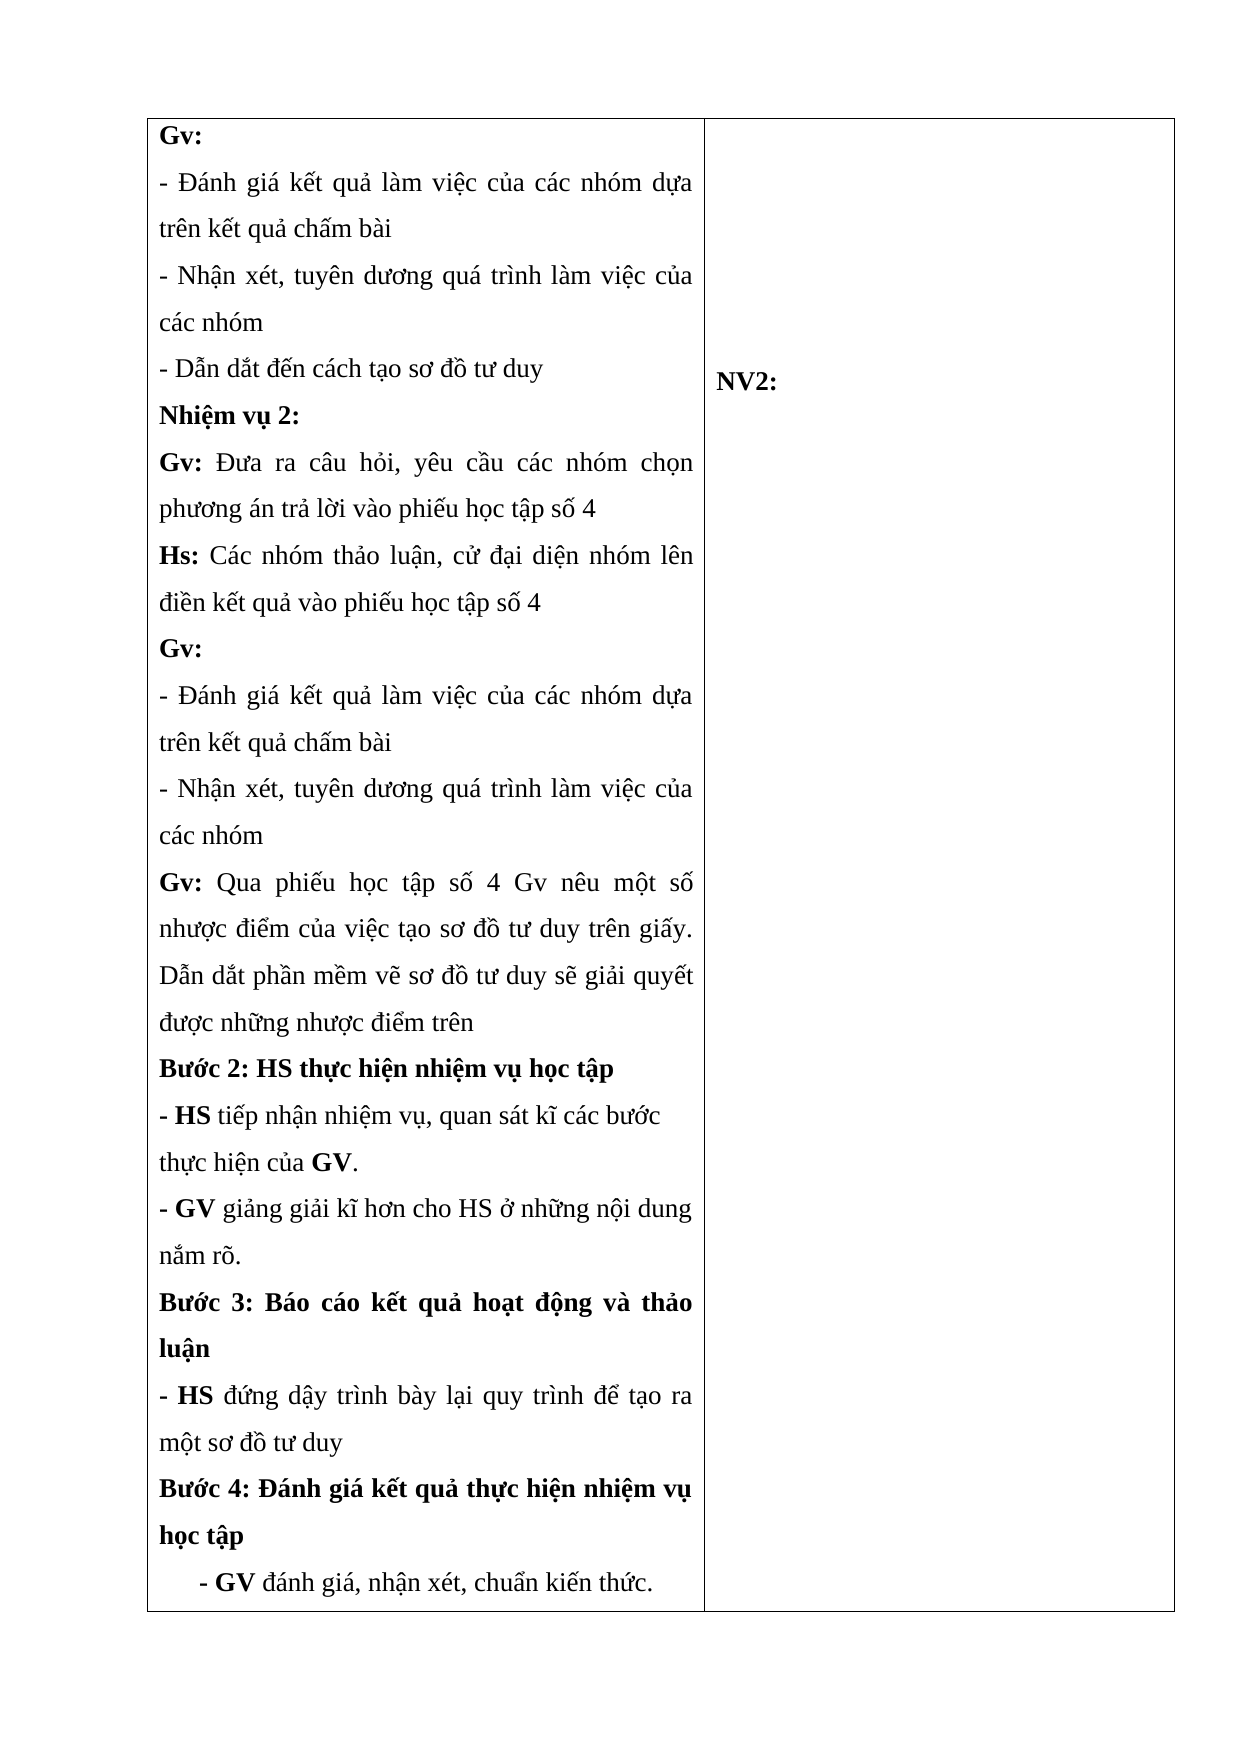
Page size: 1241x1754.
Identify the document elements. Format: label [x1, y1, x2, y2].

table_cell [148, 119, 704, 1611]
table_cell [705, 119, 1174, 1611]
